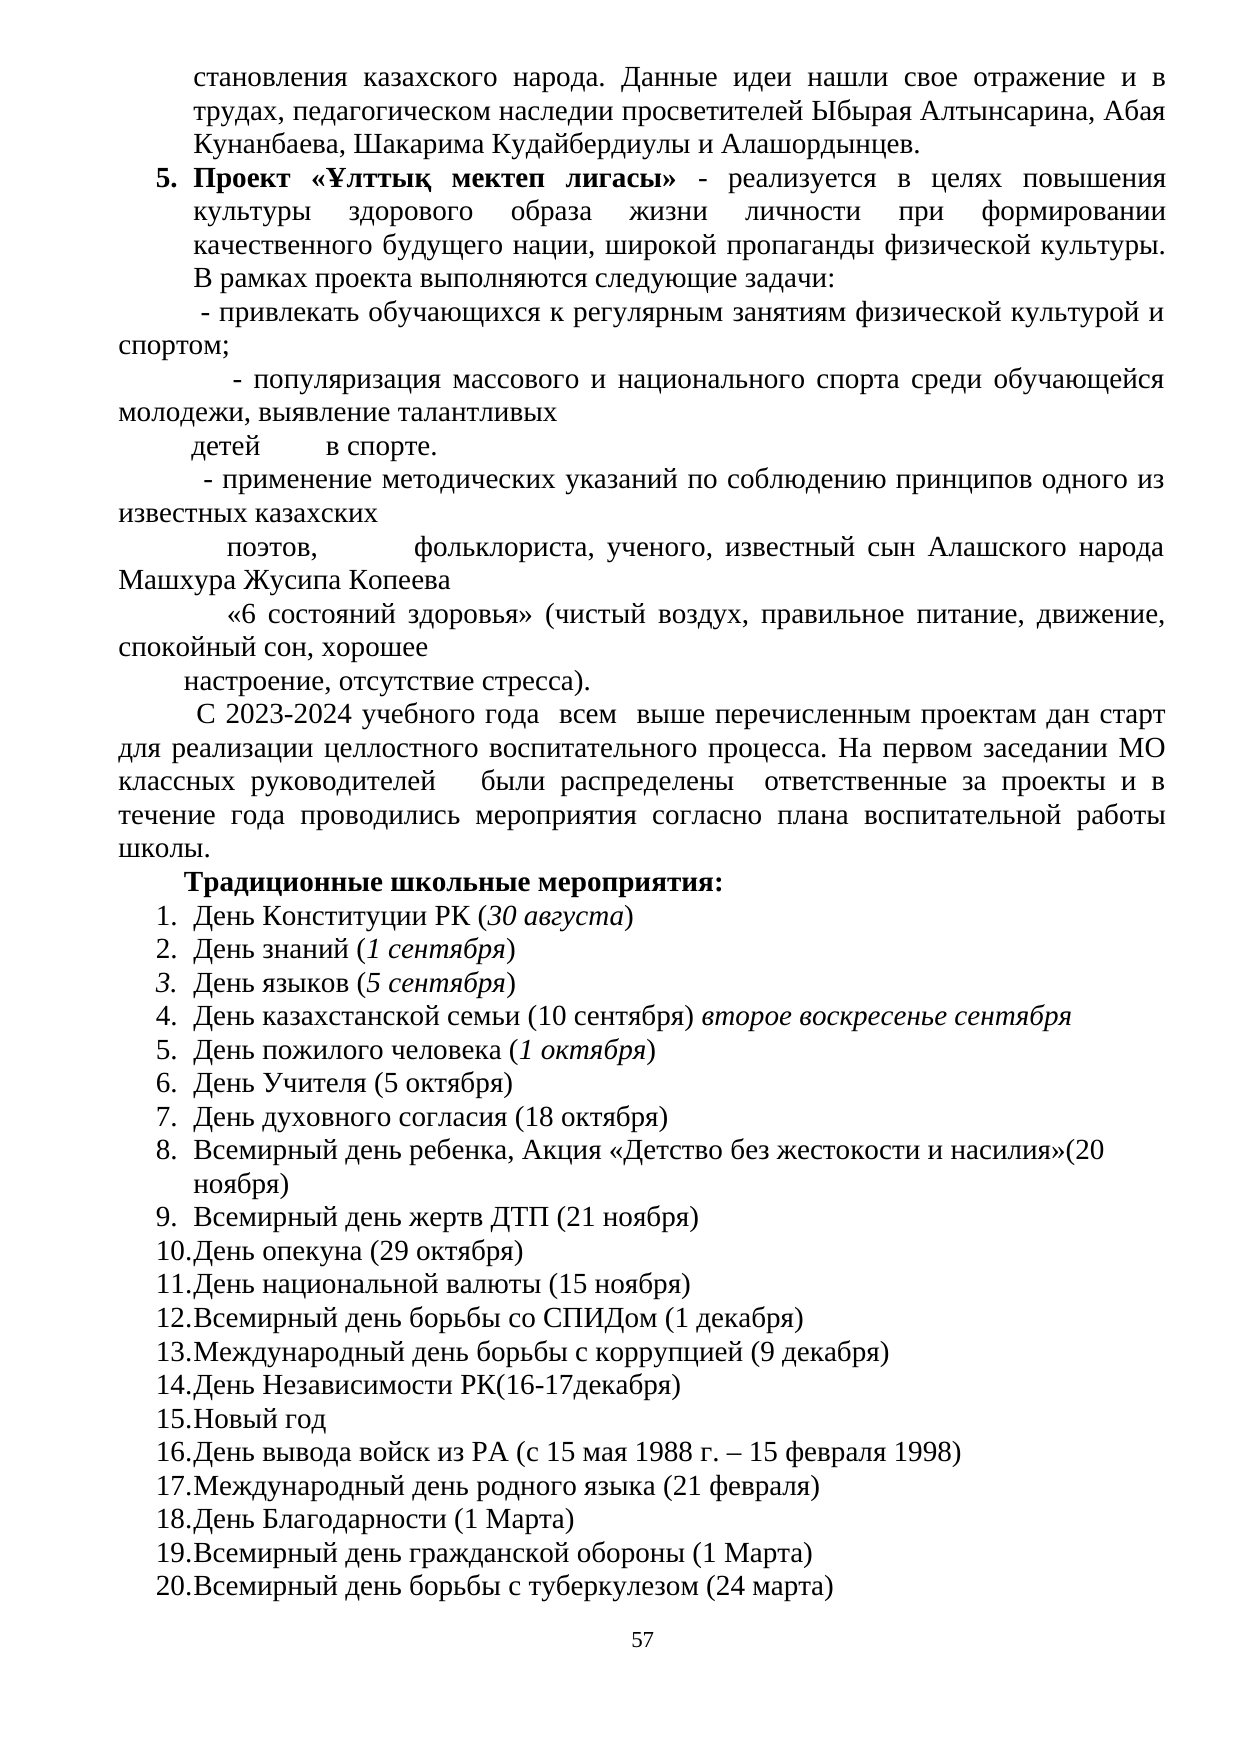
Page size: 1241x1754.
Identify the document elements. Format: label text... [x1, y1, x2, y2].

list День пожилого человека (1 октября) [156, 1032, 1167, 1065]
list День Конституции РК (30 августа) [156, 898, 1167, 931]
list День знаний (1 сентября) [156, 931, 1167, 965]
list Проект «Ұлттық мектеп лигасы» - реализуется в целях повышения культуры здорового образа жизни личности при формировании качественного будущего нации, широкой пропаганды физической культуры. В рамках проекта выполняются следующие задачи: [156, 160, 1167, 294]
list День Благодарности (1 Марта) [156, 1501, 1167, 1535]
list День национальной валюты (15 ноября) [156, 1267, 1167, 1300]
list День опекуна (29 октября) [156, 1233, 1167, 1267]
text - популяризация массового и национального спорта среди обучающейся молодежи, выявление талантливых [118, 361, 1167, 428]
text Традиционные школьные мероприятия: [118, 864, 1167, 898]
list Всемирный день гражданской обороны (1 Марта) [156, 1535, 1167, 1568]
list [156, 59, 1167, 160]
text детей в спорте. [118, 428, 1167, 462]
list День казахстанской семьи (10 сентября) второе воскресенье сентября [156, 998, 1167, 1032]
list Всемирный день борьбы с туберкулезом (24 марта) [156, 1568, 1167, 1602]
text - применение методических указаний по соблюдению принципов одного из известных казахских [118, 462, 1167, 529]
list Всемирный день жертв ДТП (21 ноября) [156, 1199, 1167, 1233]
text - привлекать обучающихся к регулярным занятиям физической культурой и спортом; [118, 294, 1167, 361]
list День Независимости РК(16-17декабря) [156, 1367, 1167, 1401]
text С 2023-2024 учебного года всем выше перечисленным проектам дан старт для реализации целлостного воспитательного процесса. На первом заседании МО классных руководителей были распределены ответственные за проекты и в течение года проводились мероприятия согласно плана воспитательной работы школы. [118, 696, 1167, 864]
text настроение, отсутствие стресса). [118, 663, 1167, 696]
list День духовного согласия (18 октября) [156, 1099, 1167, 1132]
text «6 состояний здоровья» (чистый воздух, правильное питание, движение, спокойный сон, хорошее [118, 596, 1167, 663]
list Международный день борьбы с коррупцией (9 декабря) [156, 1334, 1167, 1367]
list Всемирный день ребенка, Акция «Детство без жестокости и насилия»(20 ноября) [156, 1132, 1167, 1199]
list Международный день родного языка (21 февраля) [156, 1468, 1167, 1501]
list День Учителя (5 октября) [156, 1065, 1167, 1099]
list Новый год [156, 1401, 1167, 1434]
text поэтов, фольклориста, ученого, известный сын Алашского народа Машхура Жусипа Копеева [118, 529, 1167, 596]
list День языков (5 сентября) [156, 965, 1167, 998]
list День вывода войск из РА (с 15 мая 1988 г. – 15 февраля 1998) [156, 1434, 1167, 1468]
list Всемирный день борьбы со СПИДом (1 декабря) [156, 1300, 1167, 1334]
